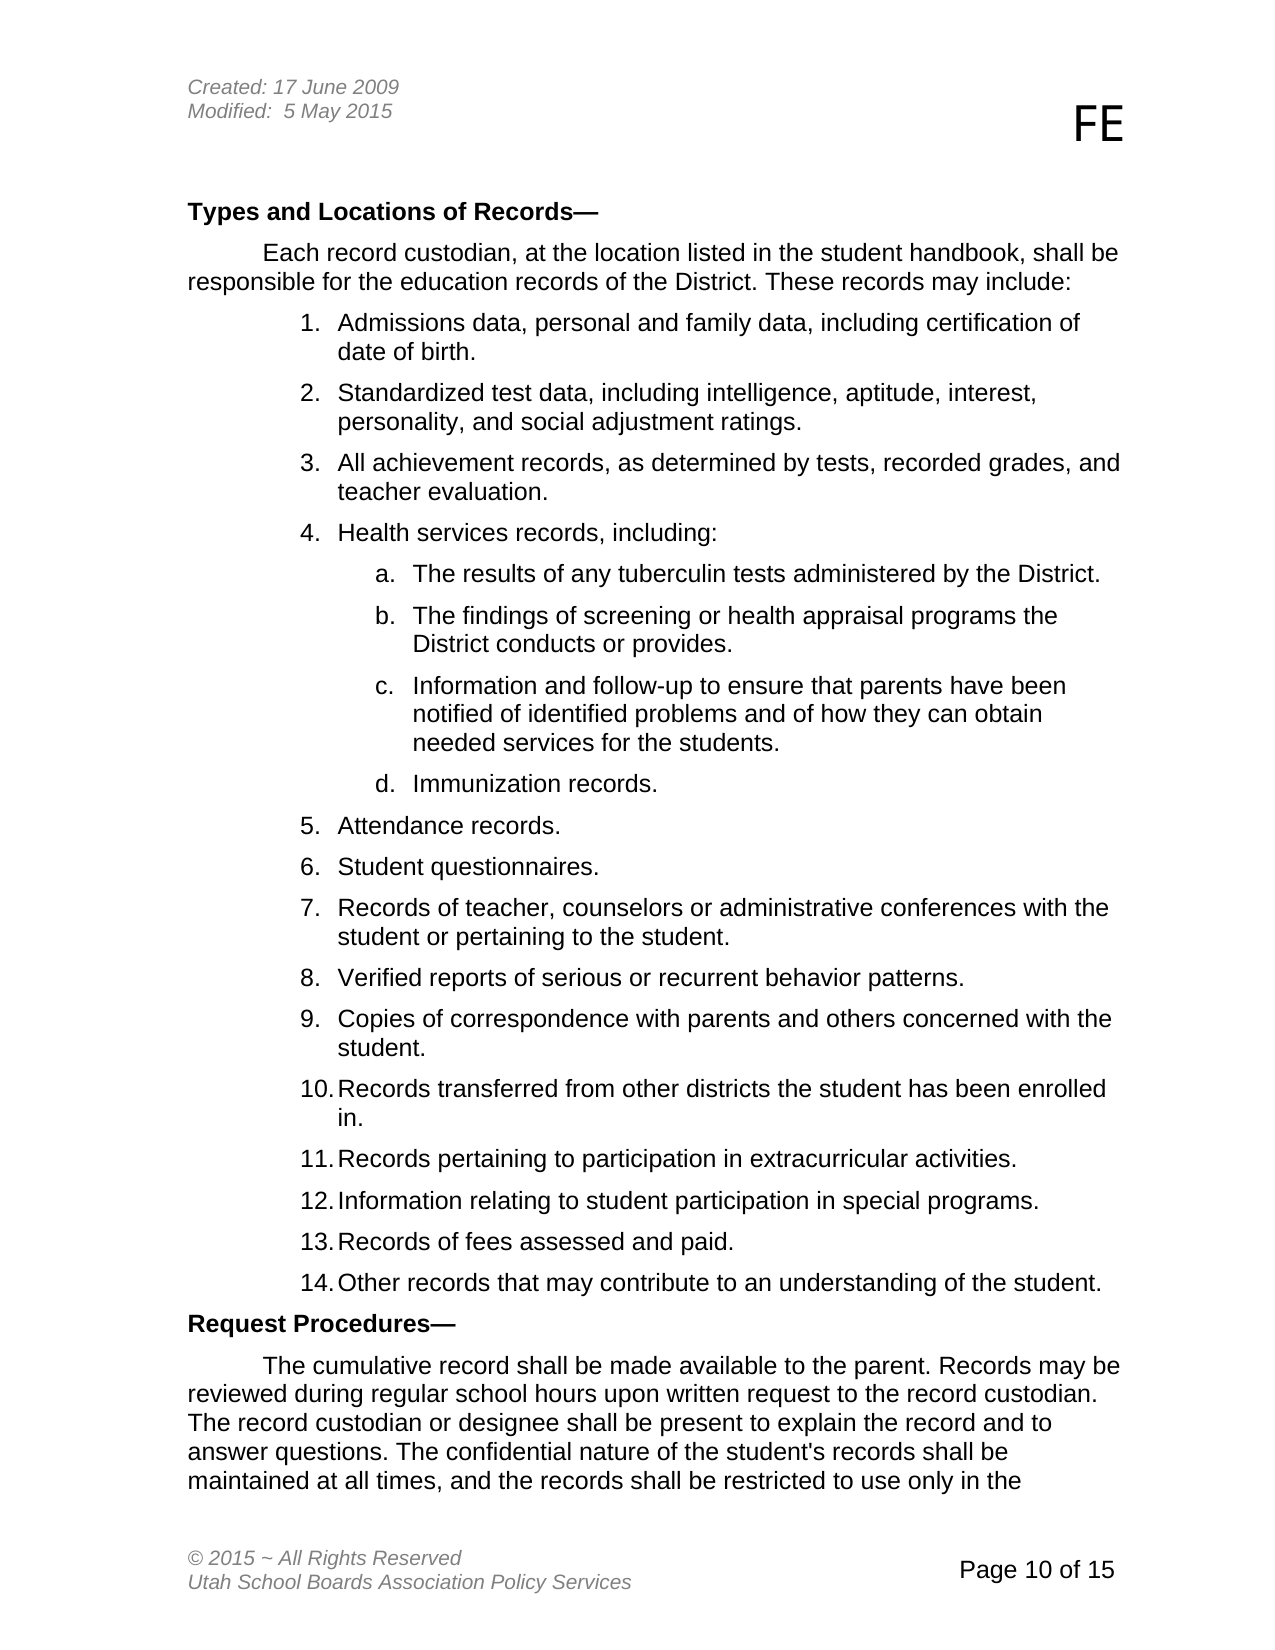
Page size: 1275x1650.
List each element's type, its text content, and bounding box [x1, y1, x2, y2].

list Other records that may contribute to an understanding of the student. [300, 1268, 1125, 1297]
text Types and Locations of Records— [187, 197, 1125, 226]
list Records of teacher, counselors or administrative conferences with the student or pertaining to the student. [300, 893, 1125, 951]
list All achievement records, as determined by tests, recorded grades, and teacher evaluation. [300, 448, 1125, 506]
list Records of fees assessed and paid. [300, 1227, 1125, 1256]
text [187, 1351, 1125, 1494]
list The results of any tuberculin tests administered by the District. [375, 559, 1125, 588]
list Student questionnaires. [300, 852, 1125, 881]
list Records transferred from other districts the student has been enrolled in. [300, 1074, 1125, 1132]
list Verified reports of serious or recurrent behavior patterns. [300, 963, 1125, 992]
list Information and follow-up to ensure that parents have been notified of identified problems and of how they can obtain needed services for the students. [375, 671, 1125, 757]
list Standardized test data, including intelligence, aptitude, interest, personality, and social adjustment ratings. [300, 378, 1125, 436]
text Each record custodian, at the location listed in the student handbook, shall be responsible for the education records of the District. These records may include: [187, 238, 1125, 296]
list Copies of correspondence with parents and others concerned with the student. [300, 1004, 1125, 1062]
list Immunization records. [375, 769, 1125, 798]
list Records pertaining to participation in extracurricular activities. [300, 1144, 1125, 1173]
list Information relating to student participation in special programs. [300, 1186, 1125, 1214]
text Request Procedures— [187, 1309, 1125, 1338]
list Health services records, including: [300, 518, 1125, 547]
list The findings of screening or health appraisal programs the District conducts or provides. [375, 601, 1125, 658]
list Attendance records. [300, 811, 1125, 839]
list Admissions data, personal and family data, including certification of date of birth. [300, 308, 1125, 366]
